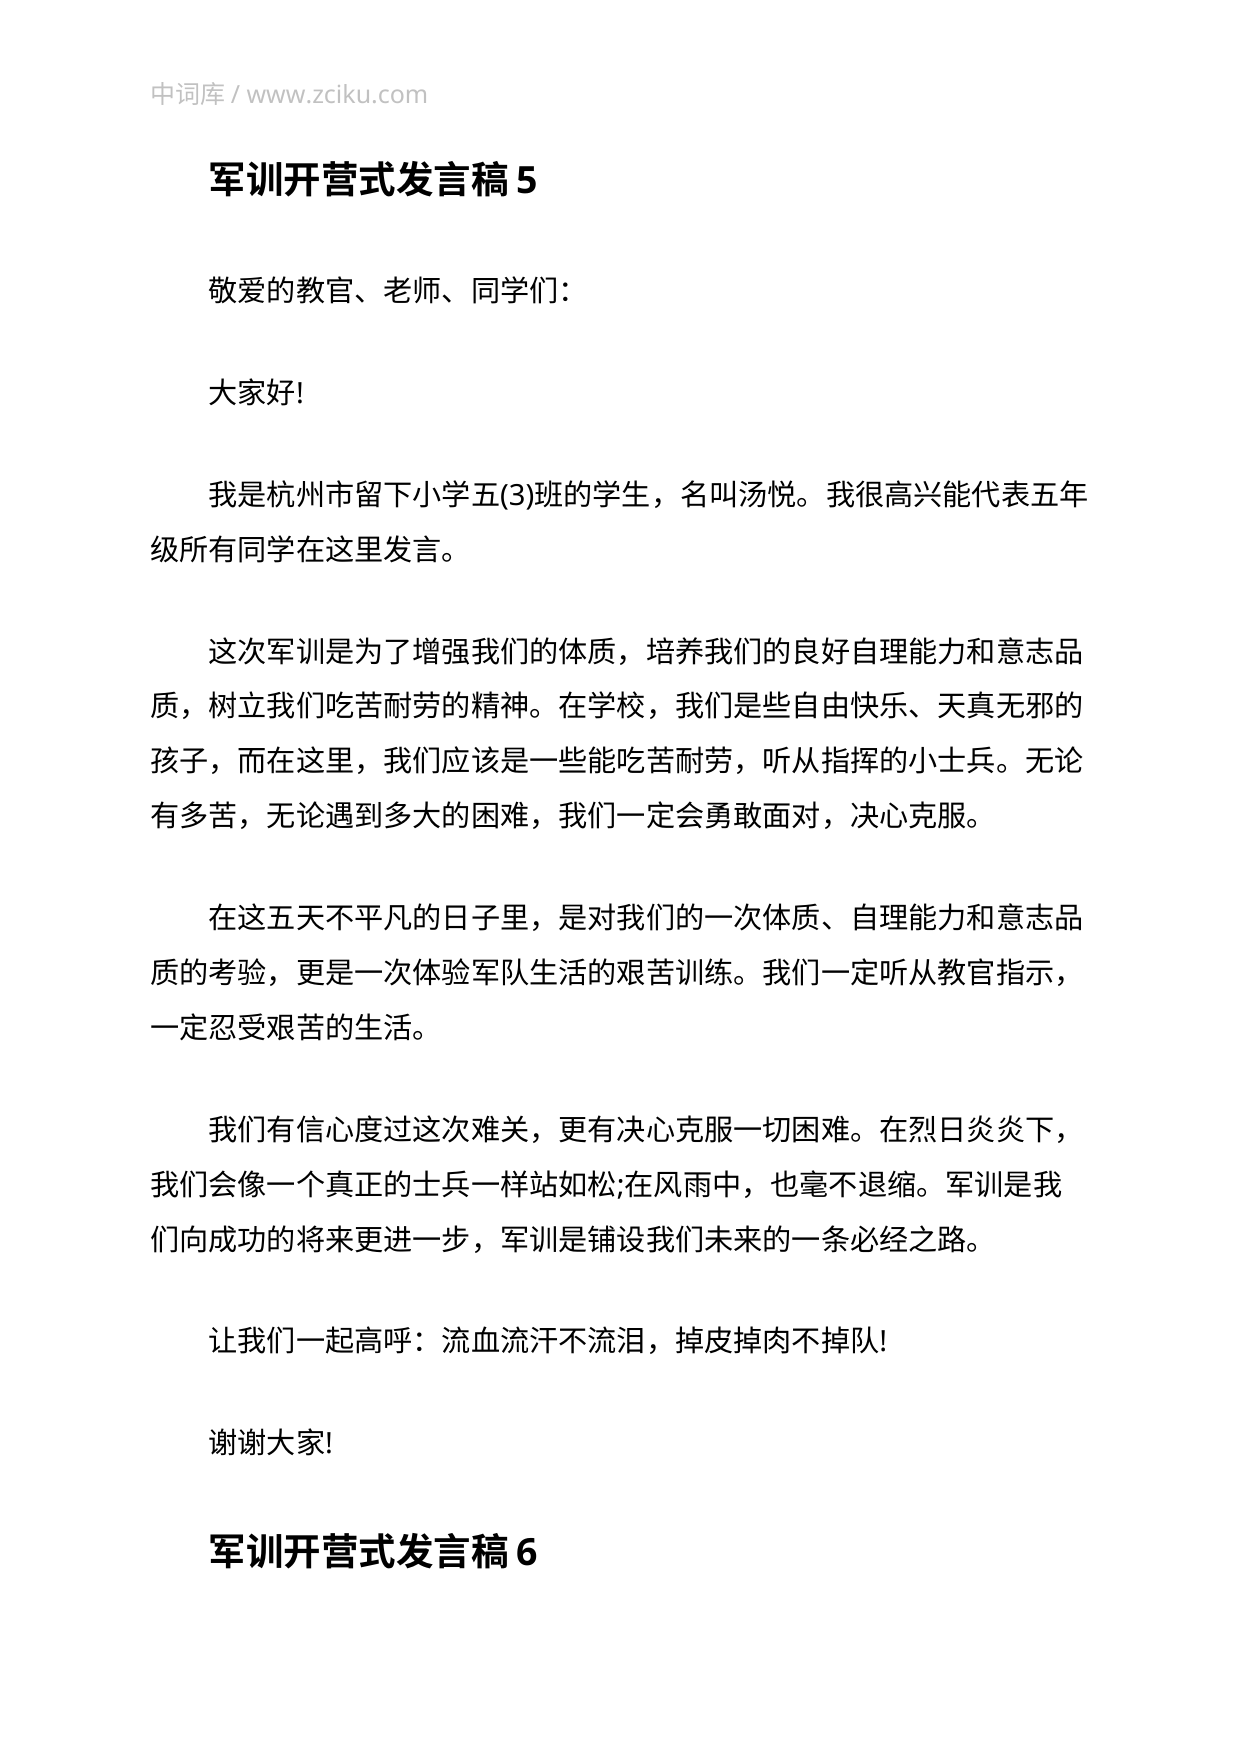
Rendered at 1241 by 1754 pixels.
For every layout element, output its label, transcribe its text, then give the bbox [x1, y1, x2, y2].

text 谢谢大家! [150, 1420, 1090, 1462]
text 这次军训是为了增强我们的体质，培养我们的良好自理能力和意志品质，树立我们吃苦耐劳的精神。在学校，我们是些自由快乐、天真无邪的孩子，而在这里，我们应该是一些能吃苦耐劳，听从指挥的小士兵。无论有多苦，无论遇到多大的困难，我们一定会勇敢面对，决心克服。 [150, 628, 1090, 835]
text 我是杭州市留下小学五(3)班的学生，名叫汤悦。我很高兴能代表五年级所有同学在这里发言。 [150, 471, 1090, 569]
text 在这五天不平凡的日子里，是对我们的一次体质、自理能力和意志品质的考验，更是一次体验军队生活的艰苦训练。我们一定听从教官指示，一定忍受艰苦的生活。 [150, 894, 1090, 1047]
text 敬爱的教官、老师、同学们： [150, 268, 1090, 310]
text 我们有信心度过这次难关，更有决心克服一切困难。在烈日炎炎下，我们会像一个真正的士兵一样站如松;在风雨中，也毫不退缩。军训是我们向成功的将来更进一步，军训是铺设我们未来的一条必经之路。 [150, 1106, 1090, 1258]
text 让我们一起高呼：流血流汗不流泪，掉皮掉肉不掉队! [150, 1318, 1090, 1360]
text 大家好! [150, 369, 1090, 412]
text 军训开营式发言稿5 [150, 150, 1090, 204]
text 军训开营式发言稿6 [150, 1522, 1090, 1576]
